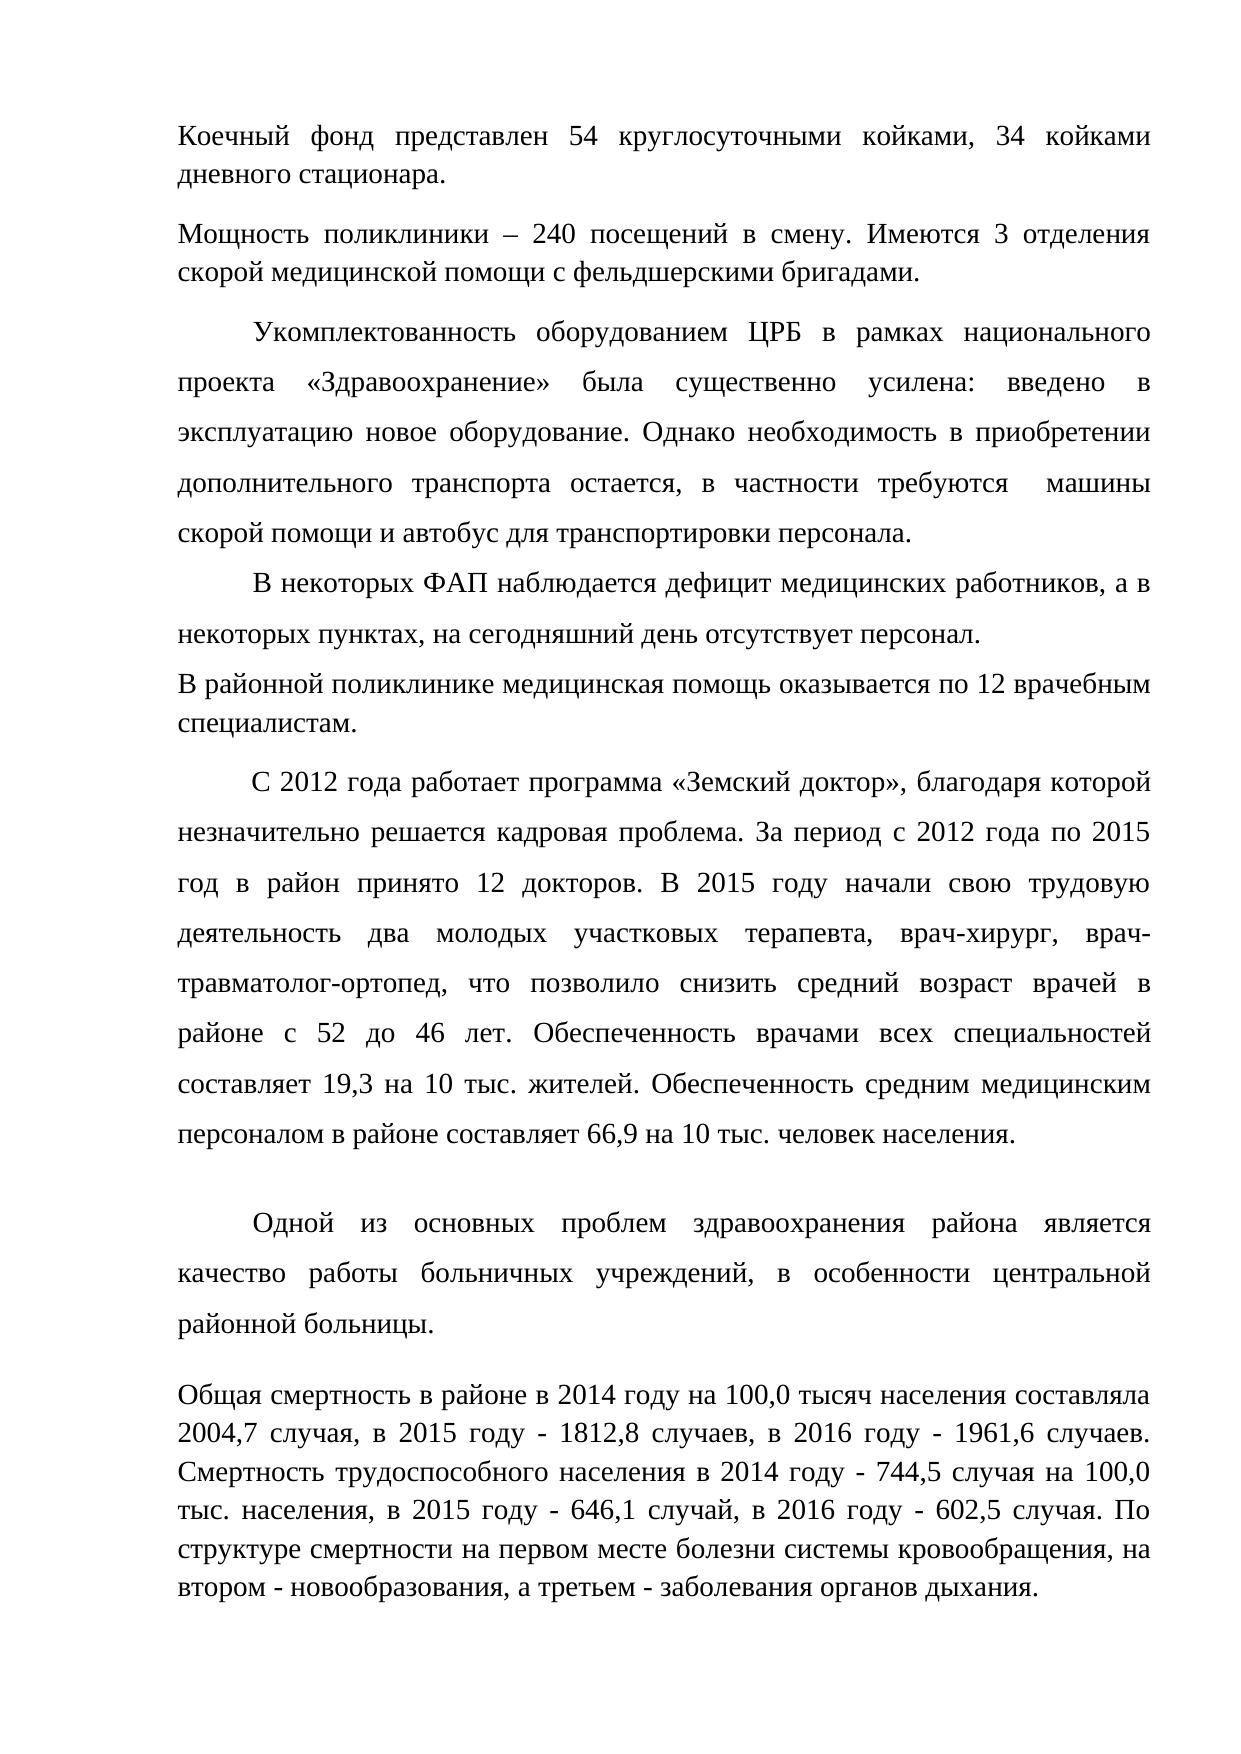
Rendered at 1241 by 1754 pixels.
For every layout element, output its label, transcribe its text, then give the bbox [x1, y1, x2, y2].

text В районной поликлинике медицинская помощь оказывается по 12 врачебным специалистам. [177, 666, 1152, 738]
text Укомплектованность оборудованием ЦРБ в рамках национального проекта «Здравоохранение» была существенно усилена: введено в эксплуатацию новое оборудование. Однако необходимость в приобретении дополнительного транспорта остается, в частности требуются машины скорой помощи и автобус для транспортировки персонала. [177, 314, 1152, 549]
text Мощность поликлиники – 240 посещений в смену. Имеются 3 отделения скорой медицинской помощи с фельдшерскими бригадами. [177, 216, 1152, 288]
text Общая смертность в районе в 2014 году на 100,0 тысяч населения составляла 2004,7 случая, в 2015 году - 1812,8 случаев, в 2016 году - 1961,6 случаев. Смертность трудоспособного населения в 2014 году - 744,5 случая на 100,0 тыс. населения, в 2015 году - 646,1 случай, в 2016 году - 602,5 случая. По структуре смертности на первом месте болезни системы кровообращения, на втором - новообразования, а третьем - заболевания органов дыхания. [177, 1377, 1152, 1603]
text Коечный фонд представлен 54 круглосуточными койками, 34 койками дневного стационара. [177, 118, 1152, 190]
text В некоторых ФАП наблюдается дефицит медицинских работников, а в некоторых пунктах, на сегодняшний день отсутствует персонал. [177, 566, 1152, 649]
text С 2012 года работает программа «Земский доктор», благодаря которой незначительно решается кадровая проблема. За период с 2012 года по 2015 год в район принято 12 докторов. В 2015 году начали свою трудовую деятельность два молодых участковых терапевта, врач-хирург, врач-травматолог-ортопед, что позволило снизить средний возраст врачей в районе с 52 до 46 лет. Обеспеченность врачами всех специальностей составляет 19,3 на 10 тыс. жителей. Обеспеченность средним медицинским персоналом в районе составляет 66,9 на 10 тыс. человек населения. [177, 764, 1152, 1150]
text Одной из основных проблем здравоохранения района является качество работы больничных учреждений, в особенности центральной районной больницы. [177, 1205, 1152, 1339]
